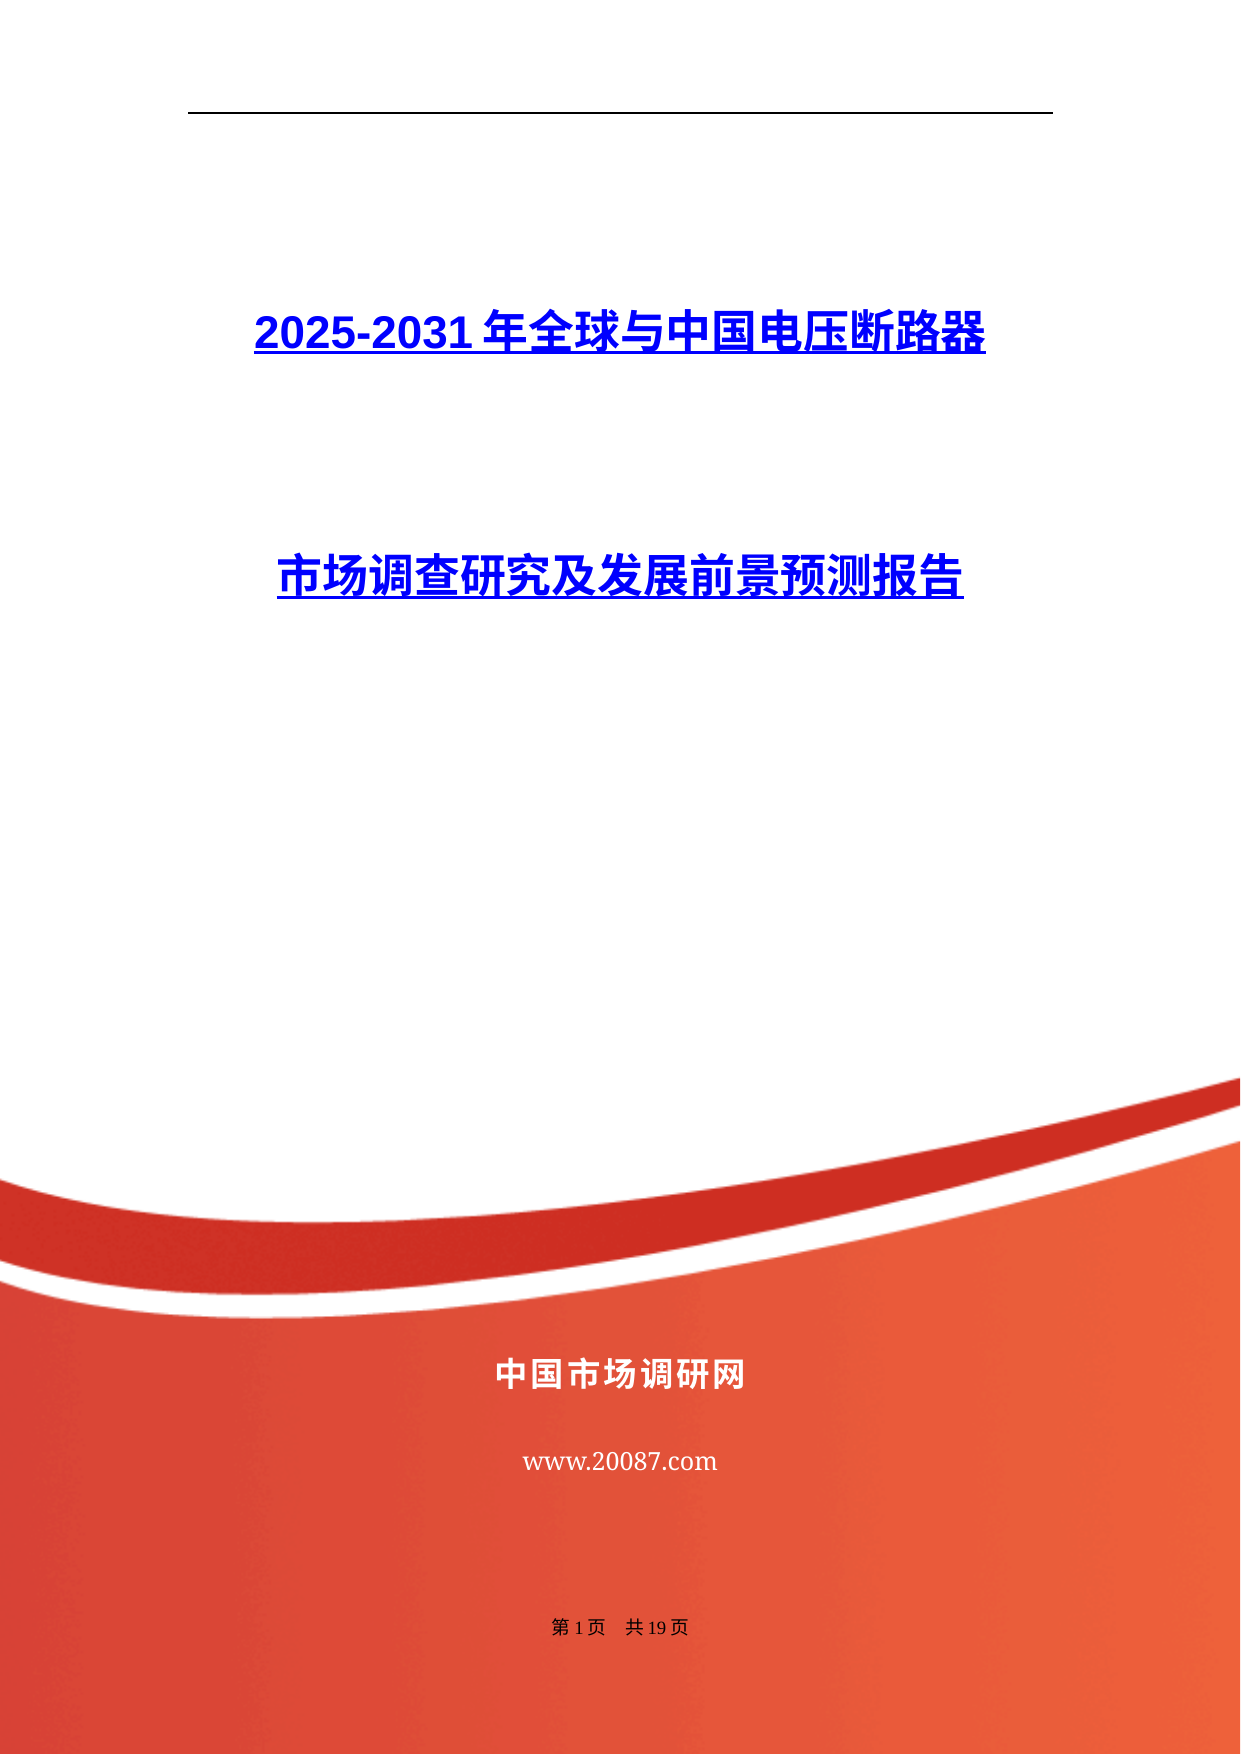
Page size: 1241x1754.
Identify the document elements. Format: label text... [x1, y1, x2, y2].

subtitle 中国市场调研网 [187, 1339, 1053, 1404]
text www.20087.com [187, 1428, 1053, 1493]
table_header 2025-2031年全球与中国电压断路器市场调查研究及发展前景预测报告 [188, 207, 1053, 773]
picture [0, 1006, 1241, 1754]
